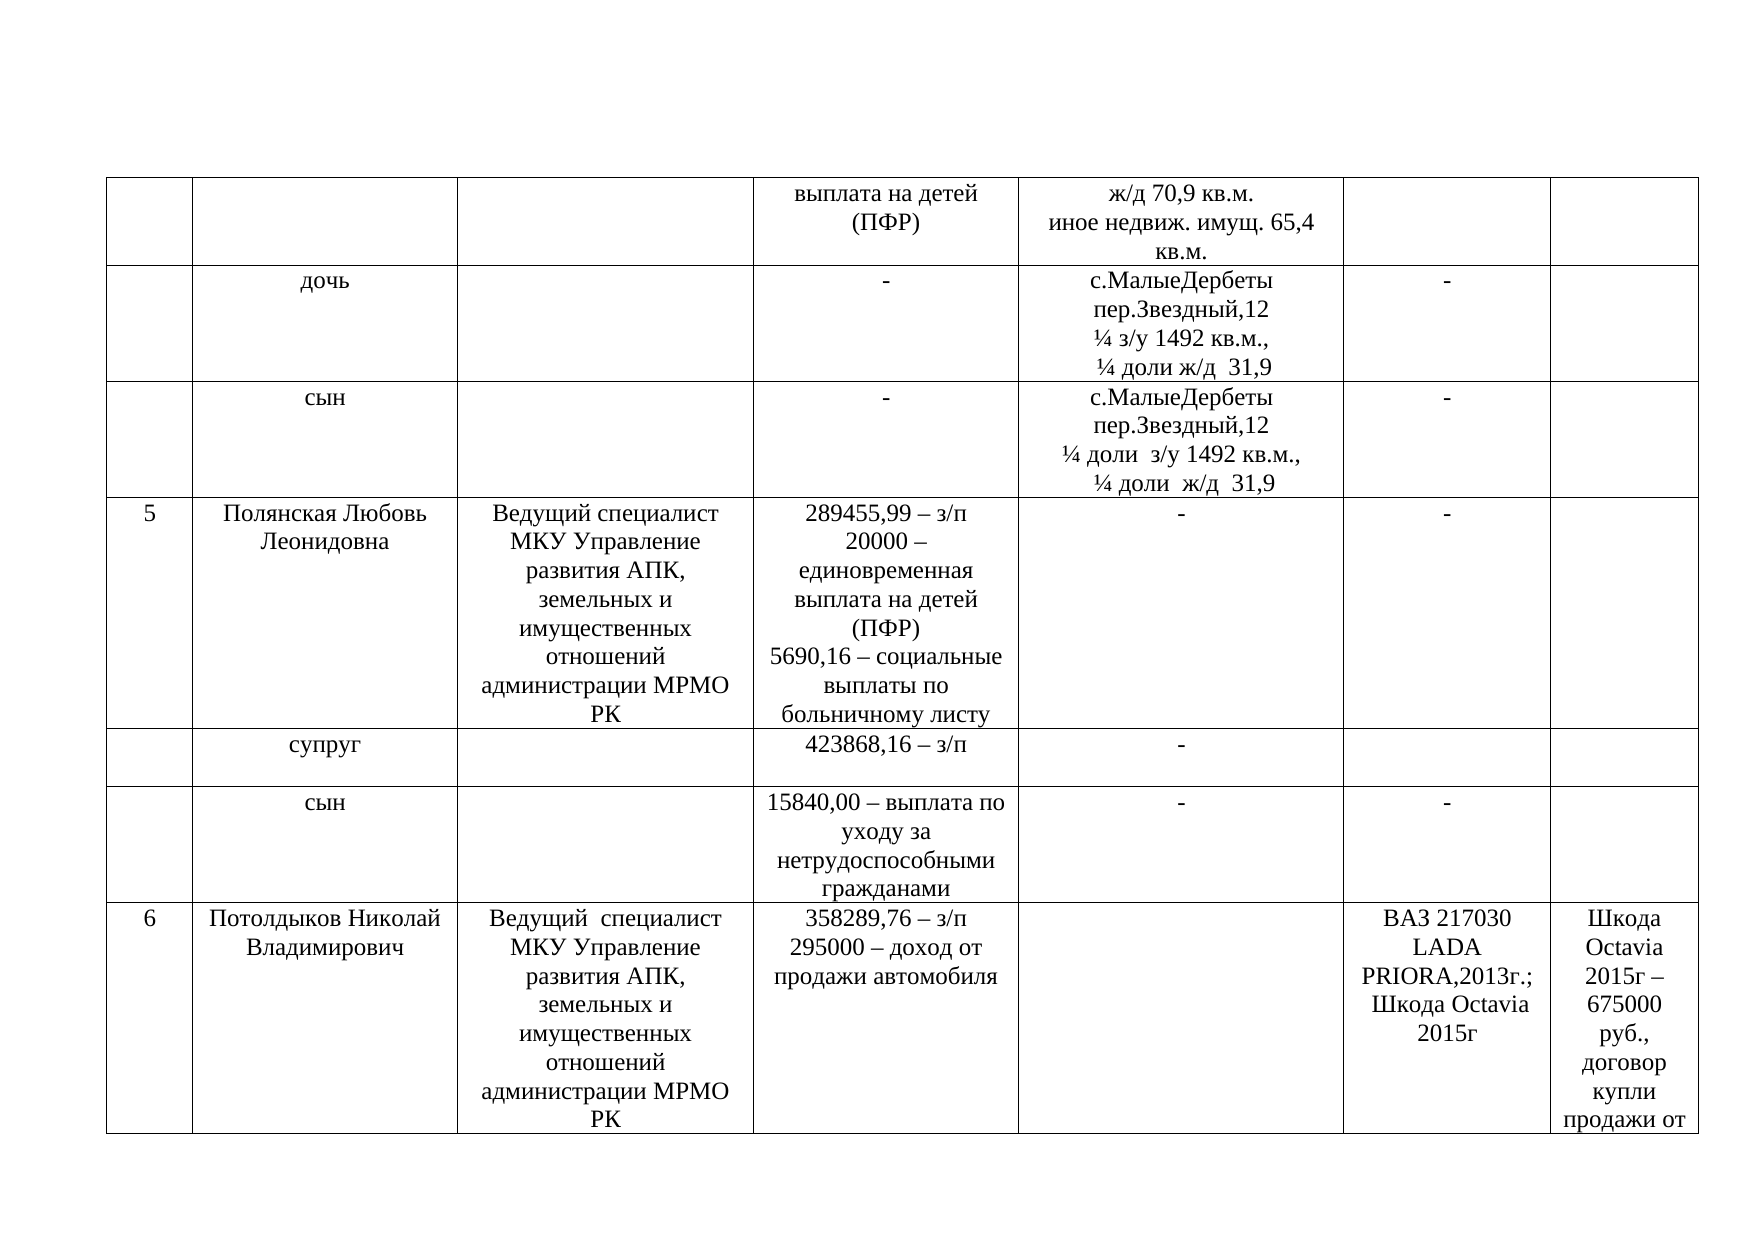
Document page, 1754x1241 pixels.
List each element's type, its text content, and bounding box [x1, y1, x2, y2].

table_cell 15840,00 – выплата по уходу за нетрудоспособными гражданами [754, 787, 1018, 902]
table_cell Ведущий специалист МКУ Управление развития АПК, земельных и имущественных отношений администрации МРМО РК [458, 498, 753, 728]
table_cell [1551, 787, 1698, 902]
table_cell [458, 729, 753, 786]
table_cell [1551, 903, 1698, 1133]
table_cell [193, 178, 457, 264]
table_cell - [1344, 178, 1550, 264]
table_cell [458, 903, 753, 1133]
table_cell - [1019, 787, 1343, 902]
table_cell Полянская Любовь Леонидовна [193, 498, 457, 728]
table_cell 4 [107, 178, 192, 264]
table_cell сын [193, 382, 457, 497]
table_cell [107, 787, 192, 902]
table_cell - [1344, 266, 1550, 381]
table_cell [1344, 729, 1550, 786]
table_cell 423868,16 – з/п [754, 729, 1018, 786]
table_cell - [1344, 498, 1550, 728]
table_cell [1019, 178, 1343, 264]
table_cell с.МалыеДербеты пер.Звездный,12 ¼ доли з/у 1492 кв.м., ¼ доли ж/д 31,9 [1019, 382, 1343, 497]
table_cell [193, 903, 457, 1133]
table_cell сын [193, 787, 457, 902]
table_cell 5 [107, 498, 192, 728]
table_cell дочь [193, 266, 457, 381]
table_cell - [1344, 787, 1550, 902]
table_cell - [754, 266, 1018, 381]
table_cell с.МалыеДербеты пер.Звездный,12 ¼ з/у 1492 кв.м., ¼ доли ж/д 31,9 [1019, 266, 1343, 381]
table_cell - [754, 382, 1018, 497]
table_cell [754, 178, 1018, 264]
table_cell [1551, 266, 1698, 381]
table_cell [458, 178, 753, 264]
table_cell - [1019, 498, 1343, 728]
table_cell - [1344, 382, 1550, 497]
table_cell [458, 382, 753, 497]
table_cell [107, 729, 192, 786]
table_cell [1551, 178, 1698, 264]
table_cell [458, 266, 753, 381]
table_cell 6 [107, 903, 192, 1133]
table_cell [1551, 498, 1698, 728]
table_cell [107, 382, 192, 497]
table_cell [1551, 382, 1698, 497]
table_cell - [1019, 729, 1343, 786]
table_cell [107, 266, 192, 381]
table_cell 289455,99 – з/п 20000 – единовременная выплата на детей (ПФР) 5690,16 – социальные выплаты по больничному листу [754, 498, 1018, 728]
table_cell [754, 903, 1018, 1133]
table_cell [1344, 903, 1550, 1133]
table_cell [458, 787, 753, 902]
table_cell супруг [193, 729, 457, 786]
table_cell [1019, 903, 1343, 1133]
table_cell [1551, 729, 1698, 786]
